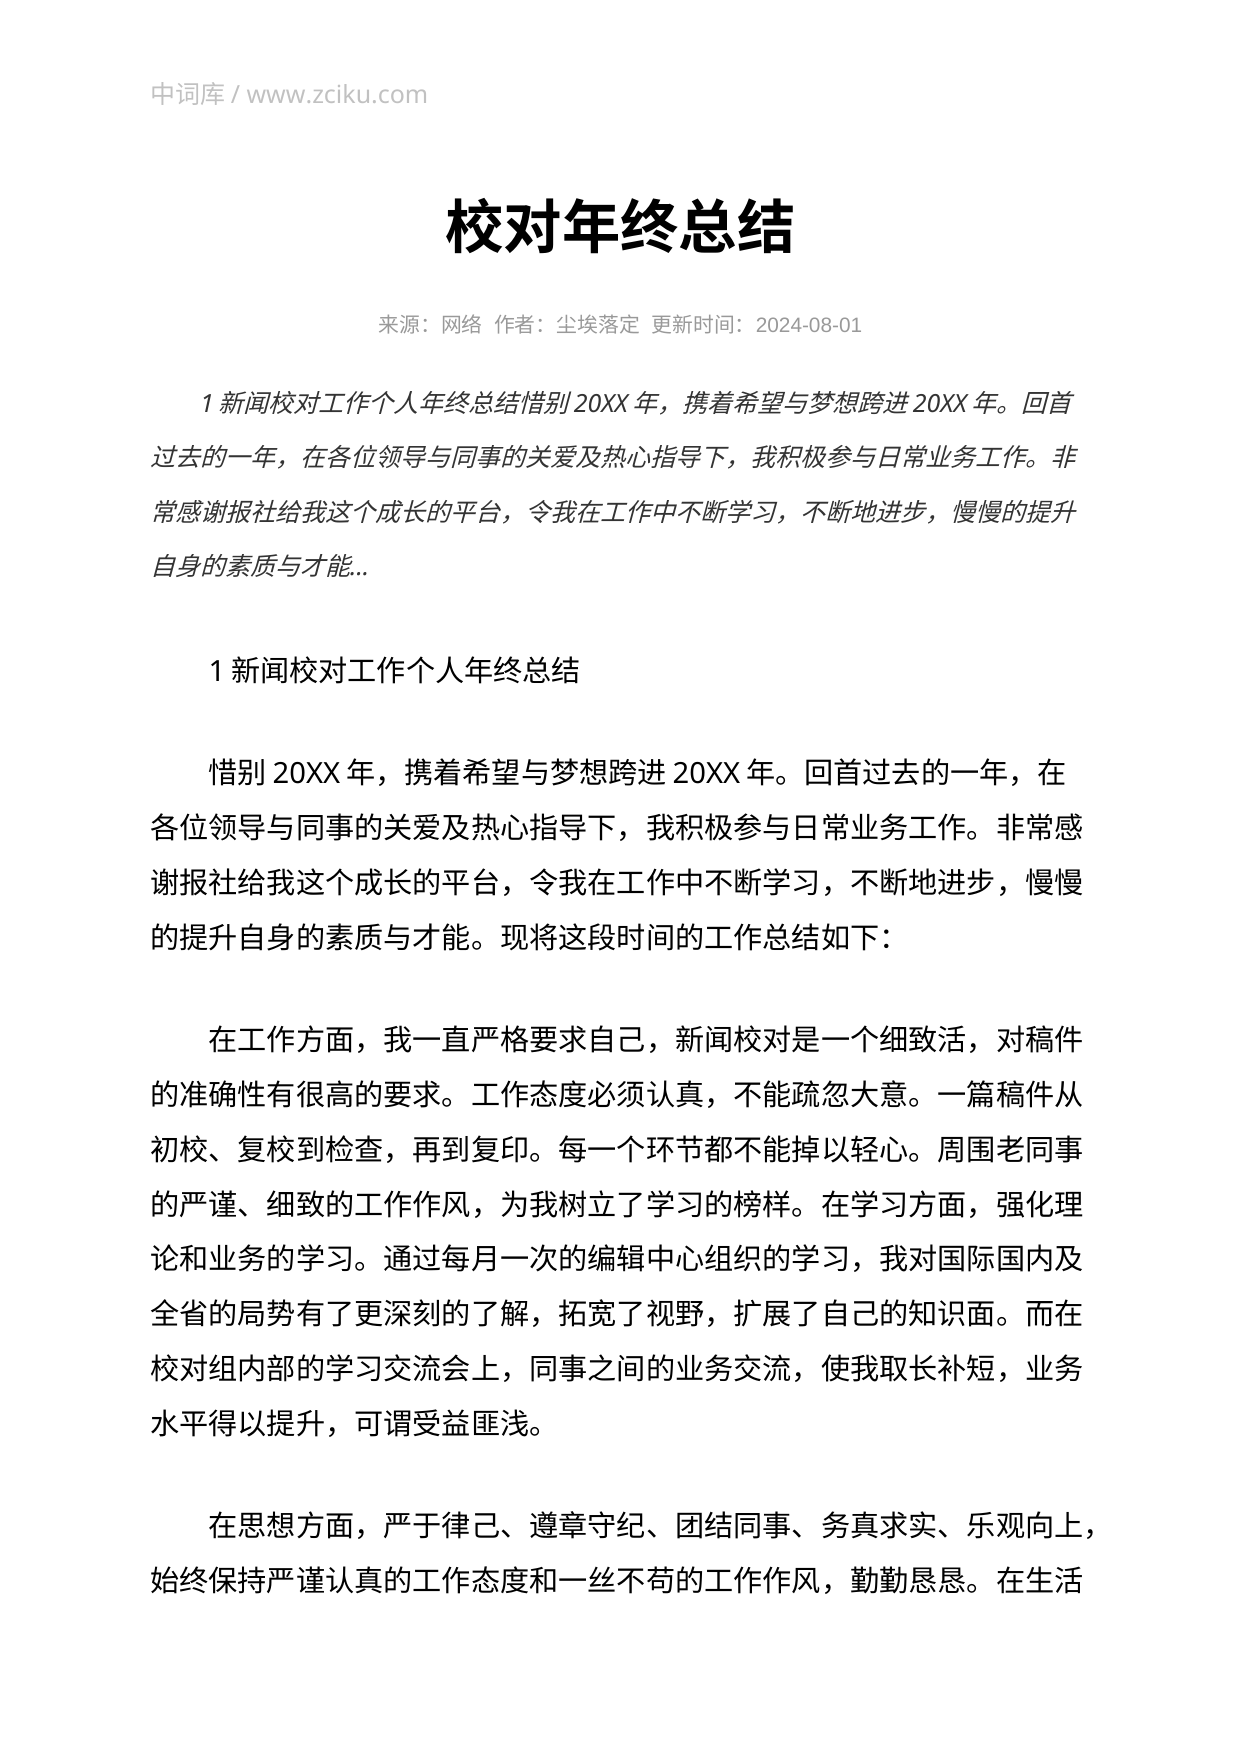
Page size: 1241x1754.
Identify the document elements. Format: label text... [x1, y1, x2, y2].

text 1新闻校对工作个人年终总结 [150, 648, 1090, 690]
subtitle 校对年终总结 [150, 181, 1090, 266]
text 1新闻校对工作个人年终总结惜别20XX年，携着希望与梦想跨进20XX年。回首过去的一年，在各位领导与同事的关爱及热心指导下，我积极参与日常业务工作。非常感谢报社给我这个成长的平台，令我在工作中不断学习，不断地进步，慢慢的提升自身的素质与才能... [150, 383, 1090, 583]
text 来源：网络 作者：尘埃落定 更新时间：2024-08-01 [150, 313, 1090, 337]
text 惜别20XX年，携着希望与梦想跨进20XX年。回首过去的一年，在各位领导与同事的关爱及热心指导下，我积极参与日常业务工作。非常感谢报社给我这个成长的平台，令我在工作中不断学习，不断地进步，慢慢的提升自身的素质与才能。现将这段时间的工作总结如下： [150, 750, 1090, 957]
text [150, 1502, 1090, 1599]
text 在工作方面，我一直严格要求自己，新闻校对是一个细致活，对稿件的准确性有很高的要求。工作态度必须认真，不能疏忽大意。一篇稿件从初校、复校到检查，再到复印。每一个环节都不能掉以轻心。周围老同事的严谨、细致的工作作风，为我树立了学习的榜样。在学习方面，强化理论和业务的学习。通过每月一次的编辑中心组织的学习，我对国际国内及全省的局势有了更深刻的了解，拓宽了视野，扩展了自己的知识面。而在校对组内部的学习交流会上，同事之间的业务交流，使我取长补短，业务水平得以提升，可谓受益匪浅。 [150, 1016, 1090, 1443]
